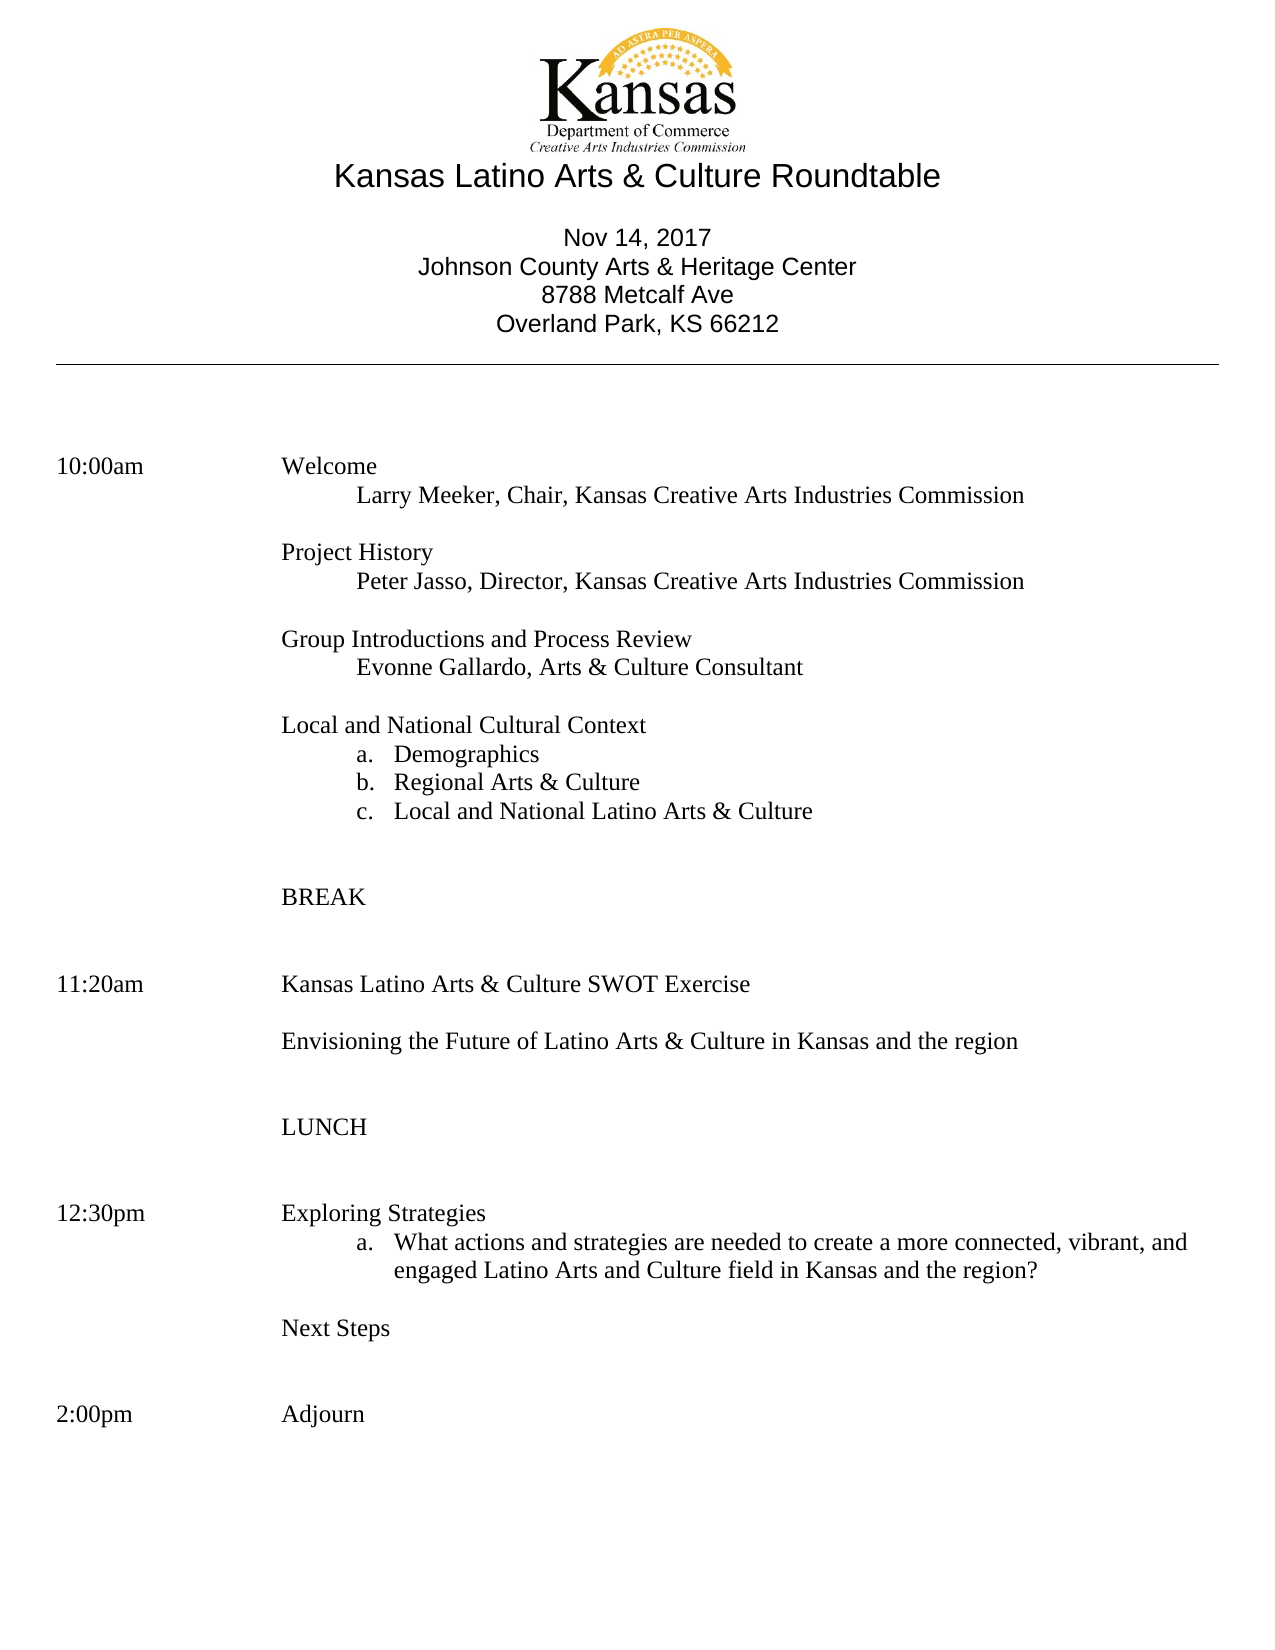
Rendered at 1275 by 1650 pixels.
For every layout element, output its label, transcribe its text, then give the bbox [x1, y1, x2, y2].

text Project History [281, 537, 1219, 566]
picture [529, 28, 746, 156]
text Nov 14, 2017 [56, 223, 1219, 252]
text Next Steps [281, 1313, 1219, 1342]
text 12:30pm Exploring Strategies [56, 1198, 1219, 1227]
text Envisioning the Future of Latino Arts & Culture in Kansas and the region [56, 1026, 1219, 1055]
text 10:00am Welcome [56, 451, 1219, 480]
text Evonne Gallardo, Arts & Culture Consultant [281, 652, 1219, 681]
text 8788 Metcalf Ave [56, 280, 1219, 309]
list Regional Arts & Culture [356, 767, 1219, 796]
list Demographics [356, 739, 1219, 767]
text 2:00pm Adjourn [56, 1399, 1219, 1428]
list What actions and strategies are needed to create a more connected, vibrant, and engaged Latino Arts and Culture field in Kansas and the region? [356, 1227, 1219, 1284]
text Larry Meeker, Chair, Kansas Creative Arts Industries Commission [281, 480, 1219, 509]
text 11:20am Kansas Latino Arts & Culture SWOT Exercise [56, 969, 1219, 997]
text Local and National Cultural Context [281, 710, 1219, 739]
text Peter Jasso, Director, Kansas Creative Arts Industries Commission [281, 566, 1219, 595]
text BREAK [206, 882, 1219, 911]
text LUNCH [206, 1112, 1219, 1141]
text Johnson County Arts & Heritage Center [56, 252, 1219, 280]
text Kansas Latino Arts & Culture Roundtable [56, 156, 1219, 194]
text Overland Park, KS 66212 [56, 309, 1219, 338]
list Local and National Latino Arts & Culture [356, 796, 1219, 825]
text Group Introductions and Process Review [281, 624, 1219, 652]
